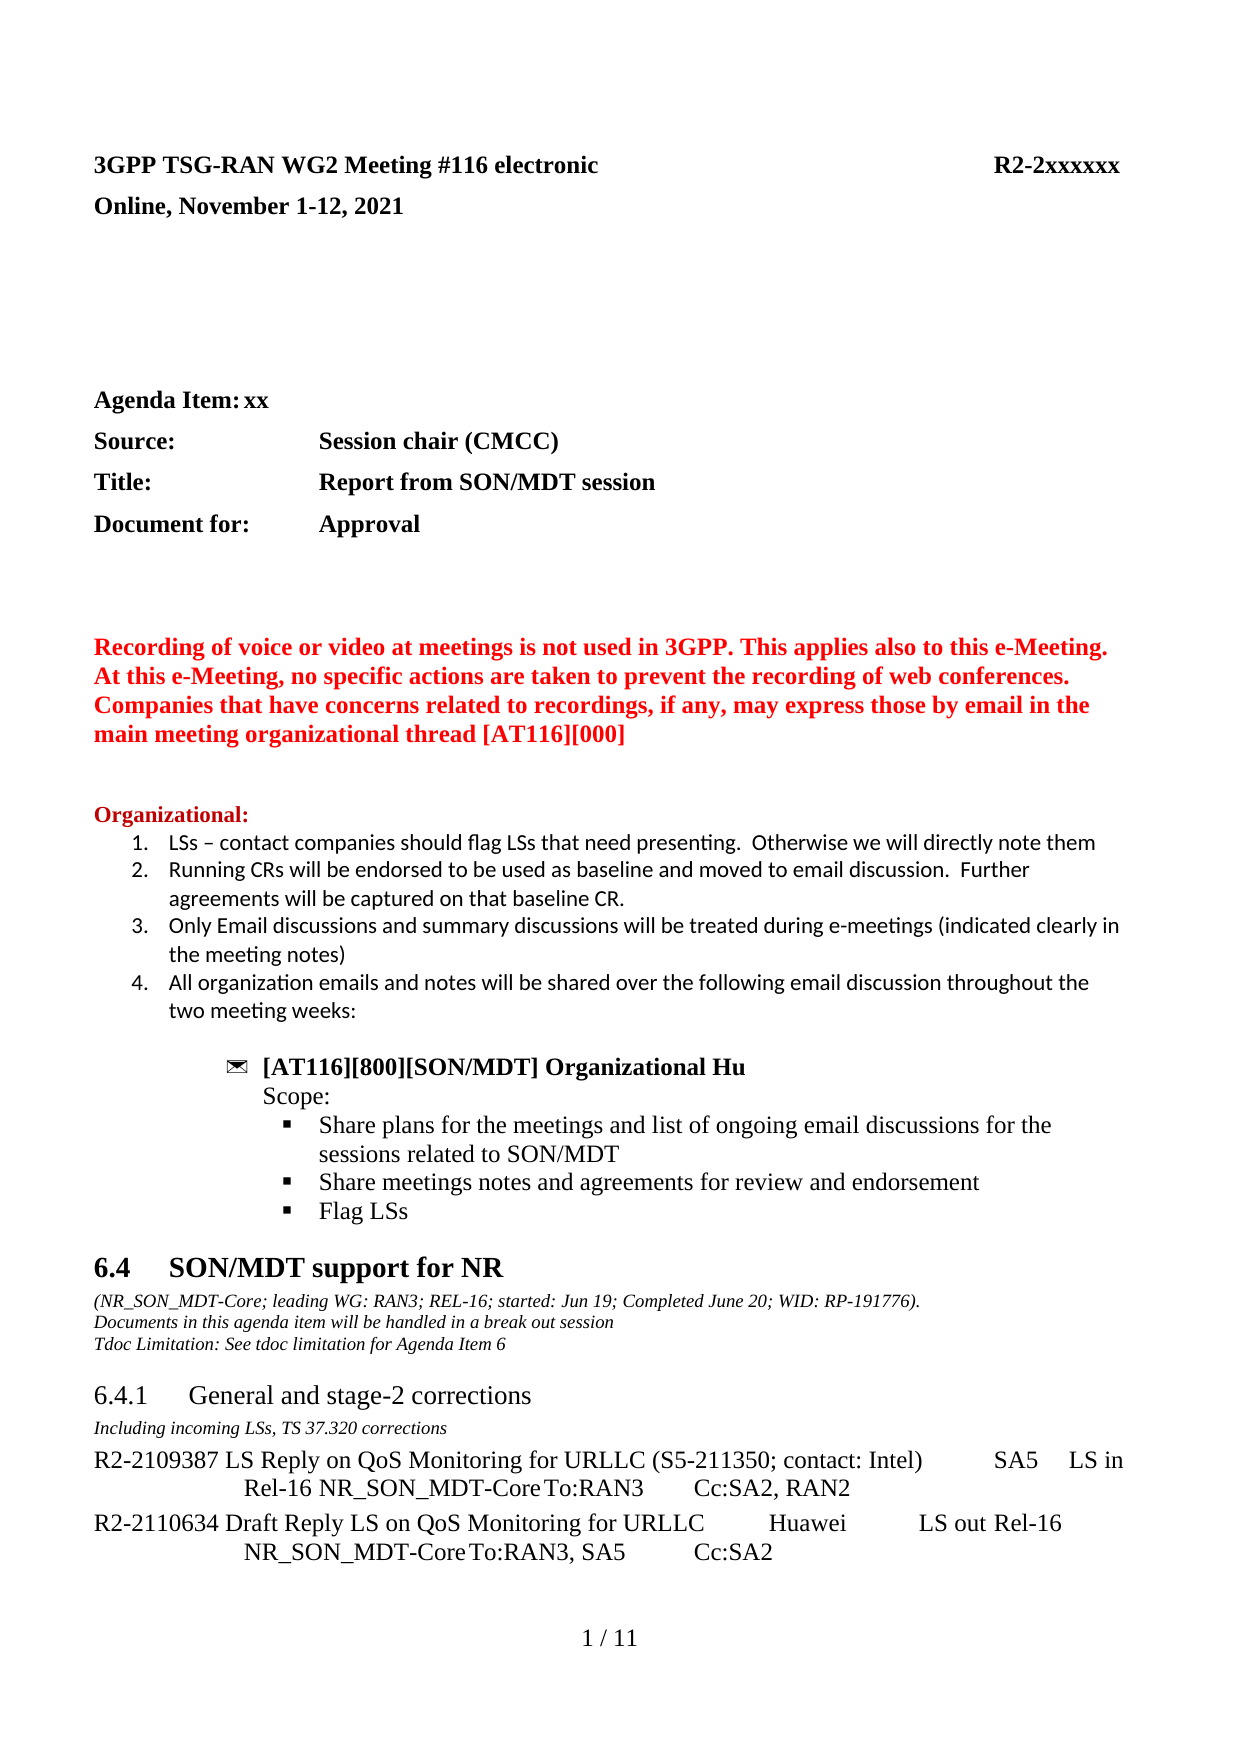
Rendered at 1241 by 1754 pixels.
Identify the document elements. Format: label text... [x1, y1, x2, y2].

list Share plans for the meetings and list of ongoing email discussions for the sessions related to SON/MDT [281, 1110, 1125, 1167]
list Running CRs will be endorsed to be used as baseline and moved to email discussion. Further agreements will be captured on that baseline CR. [131, 856, 1125, 912]
text (NR_SON_MDT-Core; leading WG: RAN3; REL-16; started: Jun 19; Completed June 20; WID: RP-191776). [94, 1290, 1125, 1311]
text Source: Session chair (CMCC) [94, 426, 1125, 455]
list LSs – contact companies should flag LSs that need presenting. Otherwise we will directly note them [131, 828, 1125, 856]
text Recording of voice or video at meetings is not used in 3GPP. This applies also to this e-Meeting. At this e-Meeting, no specific actions are taken to prevent the recording of web conferences. Companies that have concerns related to recordings, if any, may express those by email in the main meeting organizational thread [AT116][000] [94, 632, 1125, 747]
text Organizational: [94, 801, 1125, 828]
list Only Email discussions and summary discussions will be treated during e-meetings (indicated clearly in the meeting notes) [131, 912, 1125, 968]
text Title: Report from SON/MDT session [94, 467, 1125, 496]
text Agenda Item: xx [94, 385, 1125, 414]
text Document for: Approval [94, 509, 1125, 537]
list All organization emails and notes will be shared over the following email discussion throughout the two meeting weeks: [131, 968, 1125, 1024]
list Flag LSs [281, 1196, 1125, 1225]
text Including incoming LSs, TS 37.320 corrections [94, 1417, 1125, 1438]
subtitle 6.4 SON/MDT support for NR [94, 1250, 1125, 1283]
text 3GPP TSG-RAN WG2 Meeting #116 electronic R2-2xxxxxx [94, 150, 1125, 179]
text Scope: [262, 1081, 1125, 1110]
text [AT116][800][SON/MDT] Organizational Hu [225, 1052, 1125, 1081]
text Documents in this agenda item will be handled in a break out session [94, 1311, 1125, 1333]
list Share meetings notes and agreements for review and endorsement [281, 1167, 1125, 1196]
text Online, November 1-12, 2021 [94, 191, 1125, 220]
subtitle 6.4.1 General and stage-2 corrections [94, 1379, 1125, 1411]
text Tdoc Limitation: See tdoc limitation for Agenda Item 6 [94, 1333, 1125, 1354]
title R2-2110634 Draft Reply LS on QoS Monitoring for URLLC Huawei LS out Rel-16 NR_SON_MDT-Core To:RAN3, SA5 Cc:SA2 [94, 1508, 1125, 1566]
title R2-2109387 LS Reply on QoS Monitoring for URLLC (S5-211350; contact: Intel) SA5 LS in Rel-16 NR_SON_MDT-Core To:RAN3 Cc:SA2, RAN2 [94, 1445, 1125, 1502]
